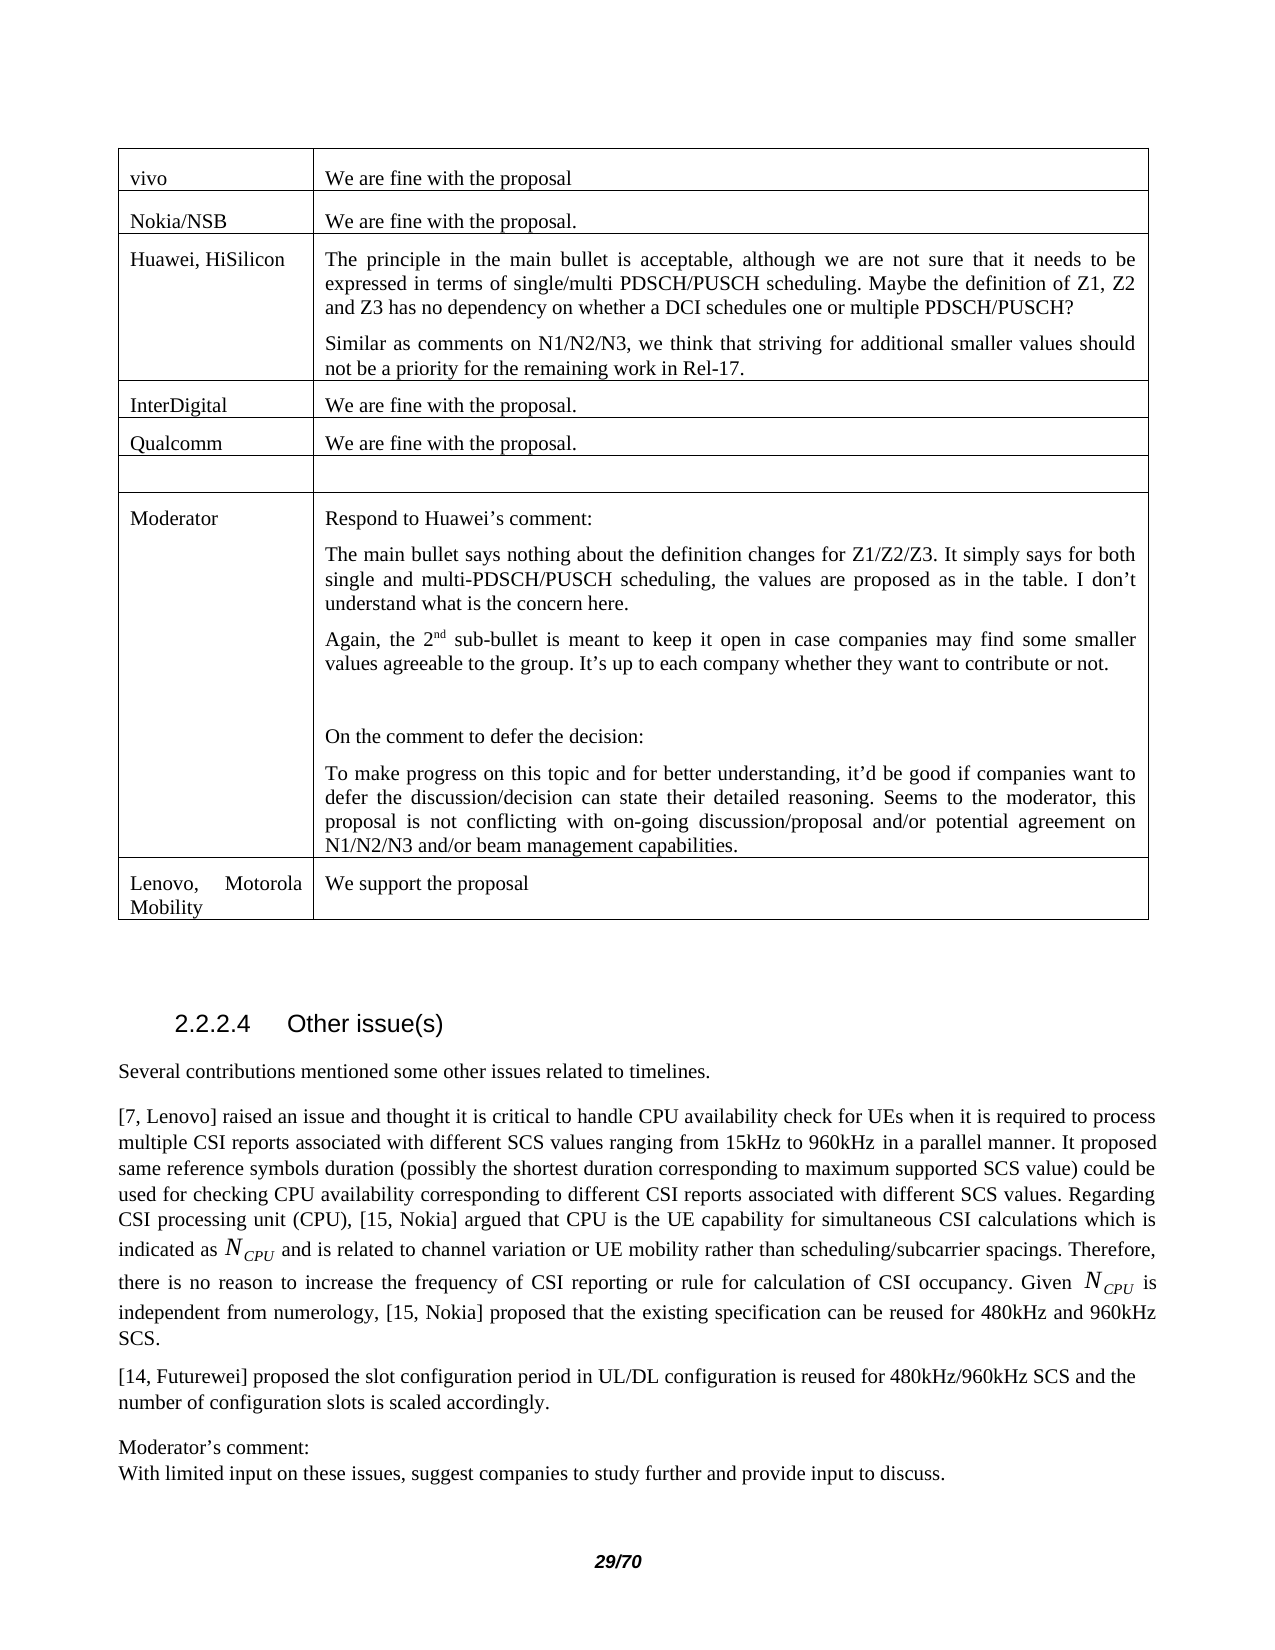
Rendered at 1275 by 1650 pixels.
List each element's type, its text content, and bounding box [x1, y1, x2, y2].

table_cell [314, 149, 1148, 190]
table_cell vivo [119, 149, 313, 190]
table_cell We are fine with the proposal. [314, 191, 1148, 233]
text [7, Lenovo] raised an issue and thought it is critical to handle CPU availability check for UEs when it is required to process multiple CSI reports associated with different SCS values ranging from 15kHz to 960kHz in a parallel manner. It proposed same reference symbols duration (possibly the shortest duration corresponding to maximum supported SCS value) could be used for checking CPU availability corresponding to different CSI reports associated with different SCS values. Regarding CSI processing unit (CPU), [15, Nokia] argued that CPU is the UE capability for simultaneous CSI calculations which is indicated as and is related to channel variation or UE mobility rather than scheduling/subcarrier spacings. Therefore, there is no reason to increase the frequency of CSI reporting or rule for calculation of CSI occupancy. Given is independent from numerology, [15, Nokia] proposed that the existing specification can be reused for 480kHz and 960kHz SCS. [118, 1104, 1157, 1350]
table_cell Huawei, HiSilicon [119, 234, 313, 379]
subtitle Other issue(s) [174, 1009, 1157, 1038]
text [14, Futurewei] proposed the slot configuration period in UL/DL configuration is reused for 480kHz/960kHz SCS and the number of configuration slots is scaled accordingly. [118, 1364, 1157, 1414]
text Several contributions mentioned some other issues related to timelines. [118, 1059, 1157, 1083]
table_cell We are fine with the proposal. [314, 381, 1148, 417]
table_cell Qualcomm [119, 418, 313, 455]
table_cell Respond to Huawei’s comment: The main bullet says nothing about the definition changes for Z1/Z2/Z3. It simply says for both single and multi-PDSCH/PUSCH scheduling, the values are proposed as in the table. I don’t understand what is the concern here. Again, the 2nd sub-bullet is meant to keep it open in case companies may find some smaller values agreeable to the group. It’s up to each company whether they want to contribute or not. On the comment to defer the decision: To make progress on this topic and for better understanding, it’d be good if companies want to defer the discussion/decision can state their detailed reasoning. Seems to the moderator, this proposal is not conflicting with on-going discussion/proposal and/or potential agreement on N1/N2/N3 and/or beam management capabilities. [314, 493, 1148, 857]
table_cell We are fine with the proposal. [314, 418, 1148, 455]
text Moderator’s comment: [118, 1435, 1157, 1459]
table_cell The principle in the main bullet is acceptable, although we are not sure that it needs to be expressed in terms of single/multi PDSCH/PUSCH scheduling. Maybe the definition of Z1, Z2 and Z3 has no dependency on whether a DCI schedules one or multiple PDSCH/PUSCH? Similar as comments on N1/N2/N3, we think that striving for additional smaller values should not be a priority for the remaining work in Rel-17. [314, 234, 1148, 379]
table_cell Moderator [119, 493, 313, 857]
table_cell [119, 456, 313, 492]
table_cell Nokia/NSB [119, 191, 313, 233]
table_cell [314, 456, 1148, 492]
table_cell Lenovo, Motorola Mobility [119, 858, 313, 919]
text With limited input on these issues, suggest companies to study further and provide input to discuss. [118, 1461, 1157, 1485]
table_cell InterDigital [119, 381, 313, 417]
table_cell We support the proposal [314, 858, 1148, 919]
